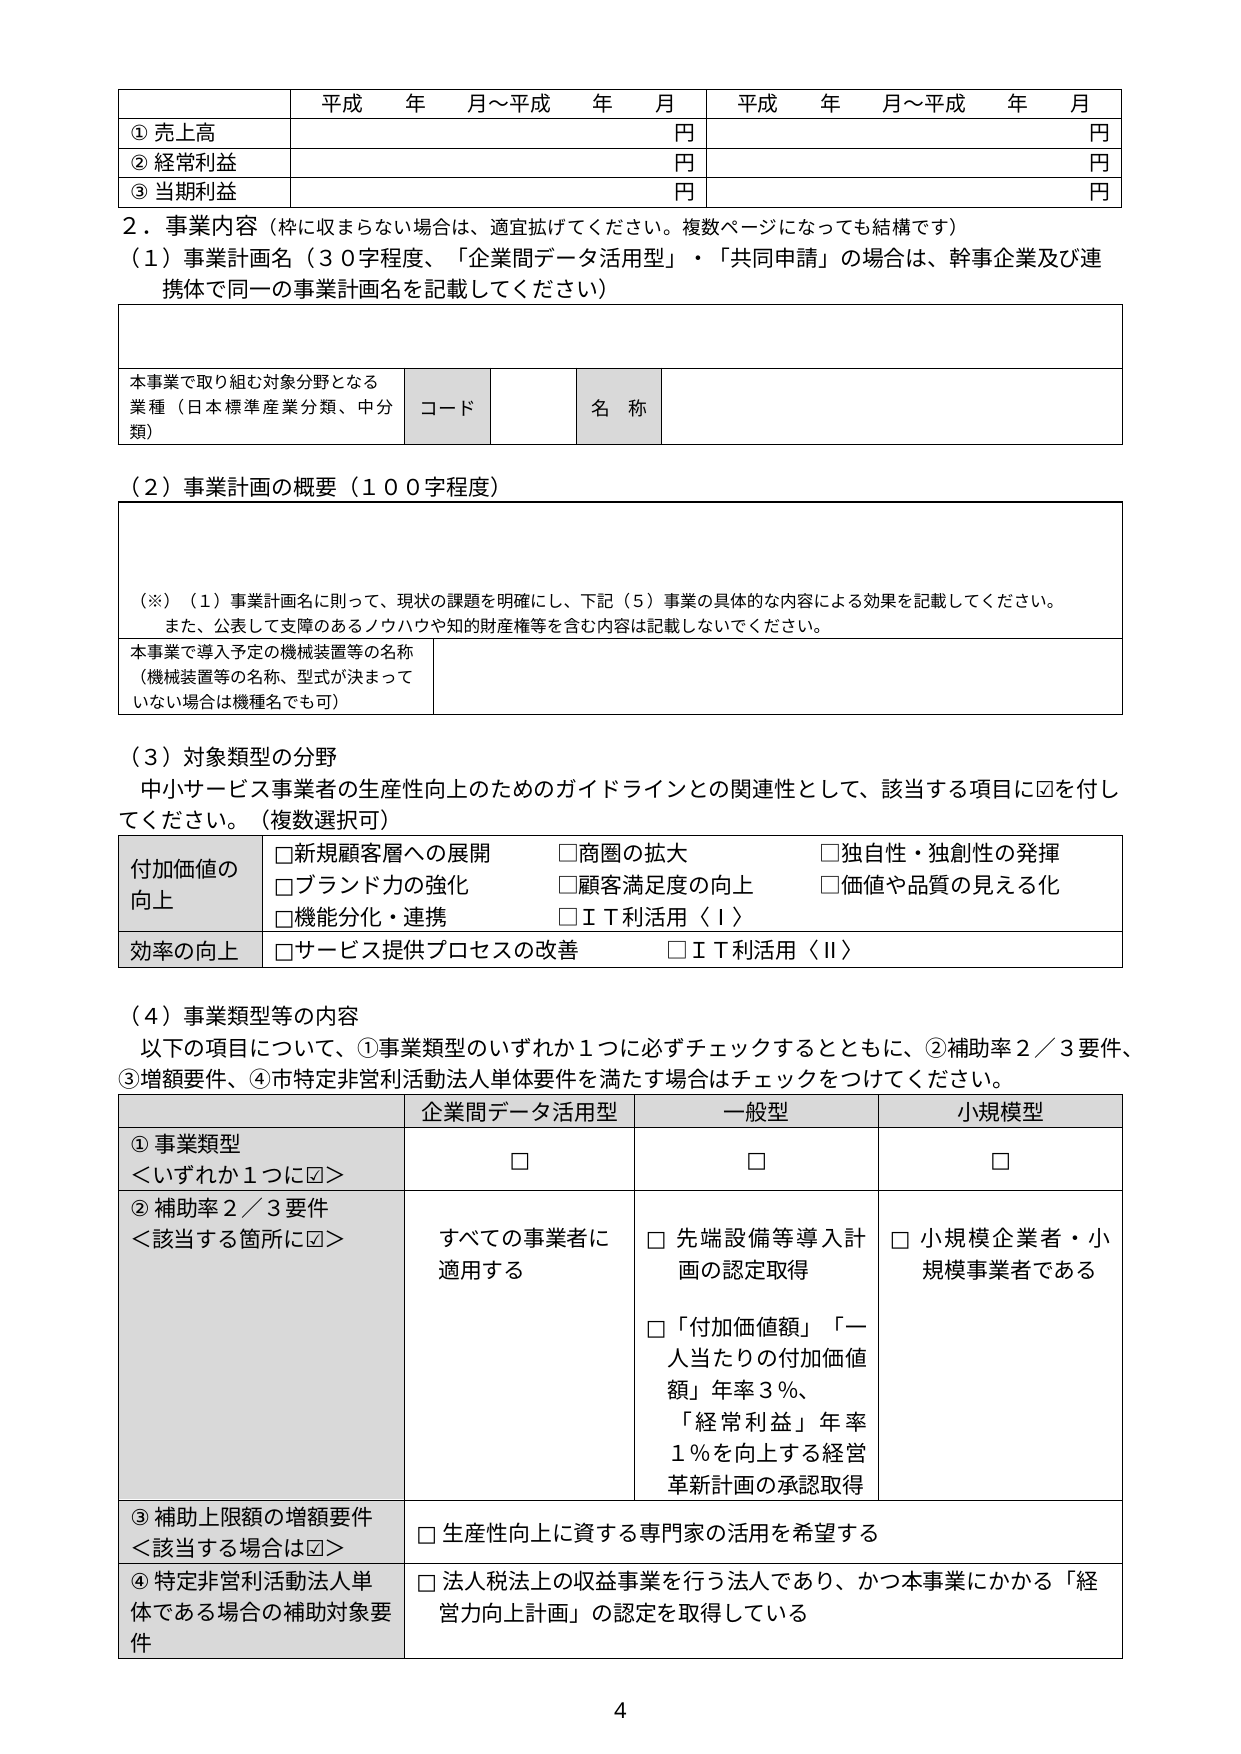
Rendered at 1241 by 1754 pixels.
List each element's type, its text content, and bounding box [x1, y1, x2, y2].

table_cell [491, 369, 576, 444]
table_cell □ [879, 1128, 1122, 1190]
table_cell 円 [707, 178, 1121, 207]
table_cell 本事業で取り組む対象分野となる 業種（日本標準産業分類、中分類） [119, 369, 404, 444]
table_cell □サービス提供プロセスの改善 □ＩＴ利活用〈Ⅱ〉 [263, 932, 1122, 967]
table_cell 円 [291, 119, 706, 148]
table_cell □ [635, 1128, 878, 1190]
table_cell ① 売上高 [119, 119, 290, 148]
table_cell □ 先端設備等導入計画の認定取得 □「付加価値額」「一人当たりの付加価値額」年率３％、 「経常利益」年率１％を向上する経営革新計画の承認取得 [635, 1191, 878, 1499]
text 以下の項目について、①事業類型のいずれか１つに必ずチェックするとともに、②補助率２／３要件、③増額要件、④市特定非営利活動法人単体要件を満たす場合はチェックをつけてください。 [118, 1031, 1122, 1094]
text 中小サービス事業者の生産性向上のためのガイドラインとの関連性として、該当する項目に☑を付してください。（複数選択可） [118, 772, 1122, 835]
table_cell ③補助上限額の増額要件 ＜該当する場合は☑＞ [119, 1501, 404, 1563]
table_cell ①事業類型 ＜いずれか１つに☑＞ [119, 1128, 404, 1190]
table_header [119, 1095, 404, 1127]
table_header [119, 90, 290, 118]
table_cell ② 経常利益 [119, 149, 290, 177]
table_cell 円 [707, 119, 1121, 148]
table_cell [662, 369, 1122, 444]
table_cell 円 [291, 149, 706, 177]
table_header □新規顧客層への展開 □商圏の拡大 □独自性・独創性の発揮 □ブランド力の強化 □顧客満足度の向上 □価値や品質の見える化 □機能分化・連携 □ＩＴ利活用〈Ⅰ〉 [263, 836, 1122, 931]
text （２）事業計画の概要（１００字程度） [118, 470, 1122, 501]
table_cell コード [405, 369, 490, 444]
text ２．事業内容（枠に収まらない場合は、適宜拡げてください。複数ページになっても結構です） [118, 208, 1122, 241]
table_cell 円 [707, 149, 1121, 177]
table_cell すべての事業者に 適用する [405, 1191, 634, 1499]
table_cell 本事業で導入予定の機械装置等の名称 （機械装置等の名称、型式が決まっていない場合は機種名でも可） [119, 639, 433, 714]
table_header 平成 年 月～平成 年 月 [291, 90, 706, 118]
table_header 企業間データ活用型 [405, 1095, 634, 1127]
table_cell 名 称 [577, 369, 661, 444]
table_cell [434, 639, 1122, 714]
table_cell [405, 1564, 1122, 1658]
table_cell 効率の向上 [119, 932, 262, 967]
table_cell □ [405, 1128, 634, 1190]
table_header 小規模型 [879, 1095, 1122, 1127]
text （３）対象類型の分野 [118, 740, 1122, 772]
text （１）事業計画名（３０字程度、「企業間データ活用型」・「共同申請」の場合は、幹事企業及び連携体で同一の事業計画名を記載してください） [118, 241, 1122, 304]
table_header （※）（１）事業計画名に則って、現状の課題を明確にし、下記（５）事業の具体的な内容による効果を記載してください。 また、公表して支障のあるノウハウや知的財産権等を含む内容は記載しないでください。 [119, 503, 1122, 638]
text （４）事業類型等の内容 [118, 999, 1122, 1031]
table_header 付加価値の 向上 [119, 836, 262, 931]
table_cell ③ 当期利益 [119, 178, 290, 207]
table_cell ②補助率２／３要件 ＜該当する箇所に☑＞ [119, 1191, 404, 1499]
table_header [119, 305, 1122, 368]
table_cell □ 小規模企業者・小規模事業者である [879, 1191, 1122, 1499]
table_cell 円 [291, 178, 706, 207]
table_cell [119, 1564, 404, 1658]
table_header 一般型 [635, 1095, 878, 1127]
table_header 平成 年 月～平成 年 月 [707, 90, 1121, 118]
table_cell □ 生産性向上に資する専門家の活用を希望する [405, 1501, 1122, 1563]
